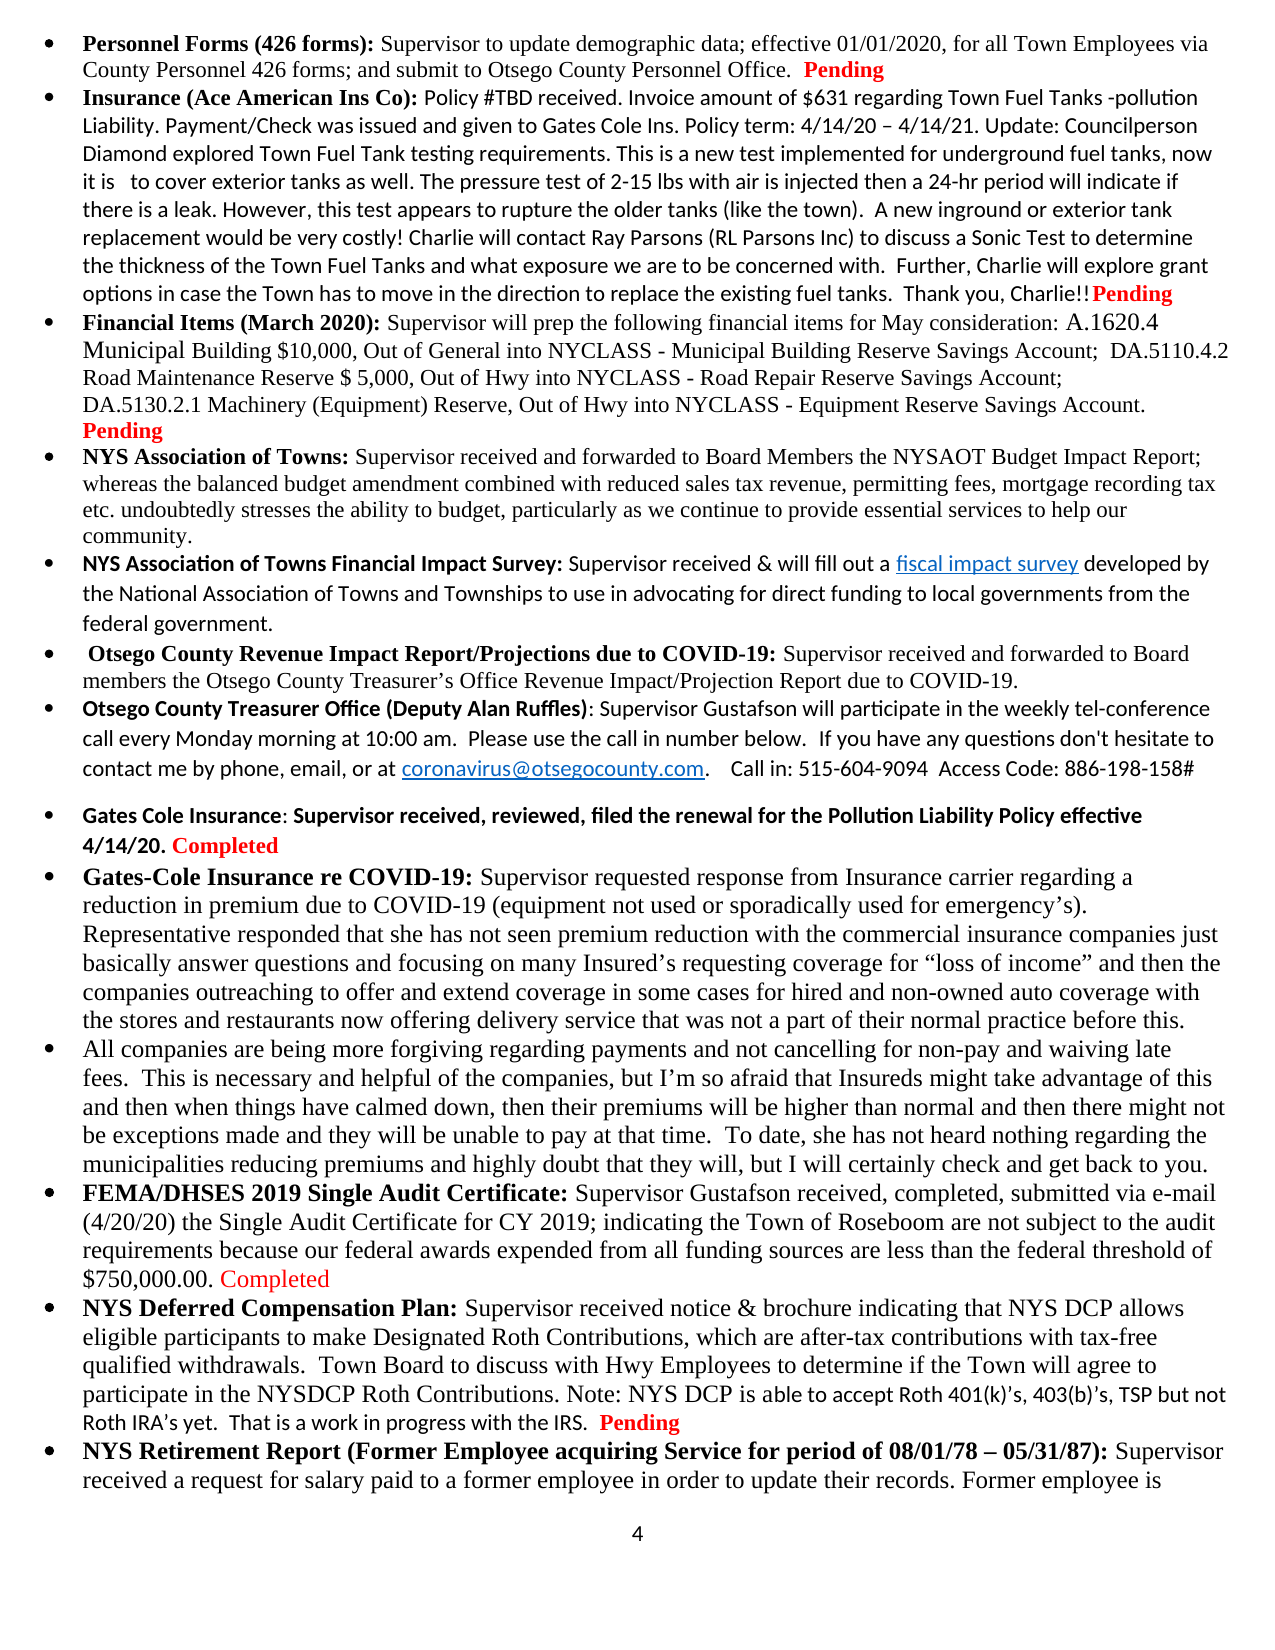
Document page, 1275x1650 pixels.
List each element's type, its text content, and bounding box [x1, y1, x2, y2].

list Otsego County Revenue Impact Report/Projections due to COVID-19: Supervisor received and forwarded to Board members the Otsego County Treasurer’s Office Revenue Impact/Projection Report due to COVID-19. [45, 639, 1230, 694]
list DA.5130.2.1 Machinery (Equipment) Reserve, Out of Hwy into NYCLASS - Equipment Reserve Savings Account. Pending [82, 391, 1230, 443]
list Otsego County Treasurer Office (Deputy Alan Ruffles): Supervisor Gustafson will participate in the weekly tel-conference call every Monday morning at 10:00 am. Please use the call in number below. If you have any questions don't hesitate to contact me by phone, email, or at coronavirus@otsegocounty.com. Call in: 515-604-9094 Access Code: 886-198-158# [45, 694, 1230, 782]
list All companies are being more forgiving regarding payments and not cancelling for non-pay and waiving late fees. This is necessary and helpful of the companies, but I’m so afraid that Insureds might take advantage of this and then when things have calmed down, then their premiums will be higher than normal and then there might not be exceptions made and they will be unable to pay at that time. To date, she has not heard nothing regarding the municipalities reducing premiums and highly doubt that they will, but I will certainly check and get back to you. [45, 1034, 1230, 1178]
list Gates-Cole Insurance re COVID-19: Supervisor requested response from Insurance carrier regarding a reduction in premium due to COVID-19 (equipment not used or sporadically used for emergency’s). Representative responded that she has not seen premium reduction with the commercial insurance companies just basically answer questions and focusing on many Insured’s requesting coverage for “loss of income” and then the companies outreaching to offer and extend coverage in some cases for hired and non-owned auto coverage with the stores and restaurants now offering delivery service that was not a part of their normal practice before this. [45, 862, 1230, 1034]
list NYS Association of Towns: Supervisor received and forwarded to Board Members the NYSAOT Budget Impact Report; whereas the balanced budget amendment combined with reduced sales tax revenue, permitting fees, mortgage recording tax etc. undoubtedly stresses the ability to budget, particularly as we continue to provide essential services to help our community. [45, 443, 1230, 549]
list FEMA/DHSES 2019 Single Audit Certificate: Supervisor Gustafson received, completed, submitted via e-mail (4/20/20) the Single Audit Certificate for CY 2019; indicating the Town of Roseboom are not subject to the audit requirements because our federal awards expended from all funding sources are less than the federal threshold of $750,000.00. Completed [45, 1178, 1230, 1293]
list Financial Items (March 2020): Supervisor will prep the following financial items for May consideration: A.1620.4 Municipal Building $10,000, Out of General into NYCLASS - Municipal Building Reserve Savings Account; DA.5110.4.2 Road Maintenance Reserve $ 5,000, Out of Hwy into NYCLASS - Road Repair Reserve Savings Account; [45, 307, 1230, 391]
list NYS Association of Towns Financial Impact Survey: Supervisor received & will fill out a fiscal impact survey developed by the National Association of Towns and Townships to use in advocating for direct funding to local governments from the federal government. [45, 549, 1230, 637]
list Gates Cole Insurance: Supervisor received, reviewed, filed the renewal for the Pollution Liability Policy effective 4/14/20. Completed [45, 801, 1230, 859]
list Insurance (Ace American Ins Co): Policy #TBD received. Invoice amount of $631 regarding Town Fuel Tanks -pollution Liability. Payment/Check was issued and given to Gates Cole Ins. Policy term: 4/14/20 – 4/14/21. Update: Councilperson Diamond explored Town Fuel Tank testing requirements. This is a new test implemented for underground fuel tanks, now it is to cover exterior tanks as well. The pressure test of 2-15 lbs with air is injected then a 24-hr period will indicate if there is a leak. However, this test appears to rupture the older tanks (like the town). A new inground or exterior tank replacement would be very costly! Charlie will contact Ray Parsons (RL Parsons Inc) to discuss a Sonic Test to determine the thickness of the Town Fuel Tanks and what exposure we are to be concerned with. Further, Charlie will explore grant options in case the Town has to move in the direction to replace the existing fuel tanks. Thank you, Charlie!!Pending [45, 83, 1230, 307]
list Personnel Forms (426 forms): Supervisor to update demographic data; effective 01/01/2020, for all Town Employees via County Personnel 426 forms; and submit to Otsego County Personnel Office. Pending [45, 30, 1230, 83]
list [45, 1436, 1230, 1494]
list NYS Deferred Compensation Plan: Supervisor received notice & brochure indicating that NYS DCP allows eligible participants to make Designated Roth Contributions, which are after-tax contributions with tax-free qualified withdrawals. Town Board to discuss with Hwy Employees to determine if the Town will agree to participate in the NYSDCP Roth Contributions. Note: NYS DCP is able to accept Roth 401(k)’s, 403(b)’s, TSP but not Roth IRA’s yet. That is a work in progress with the IRS. Pending [45, 1293, 1230, 1436]
